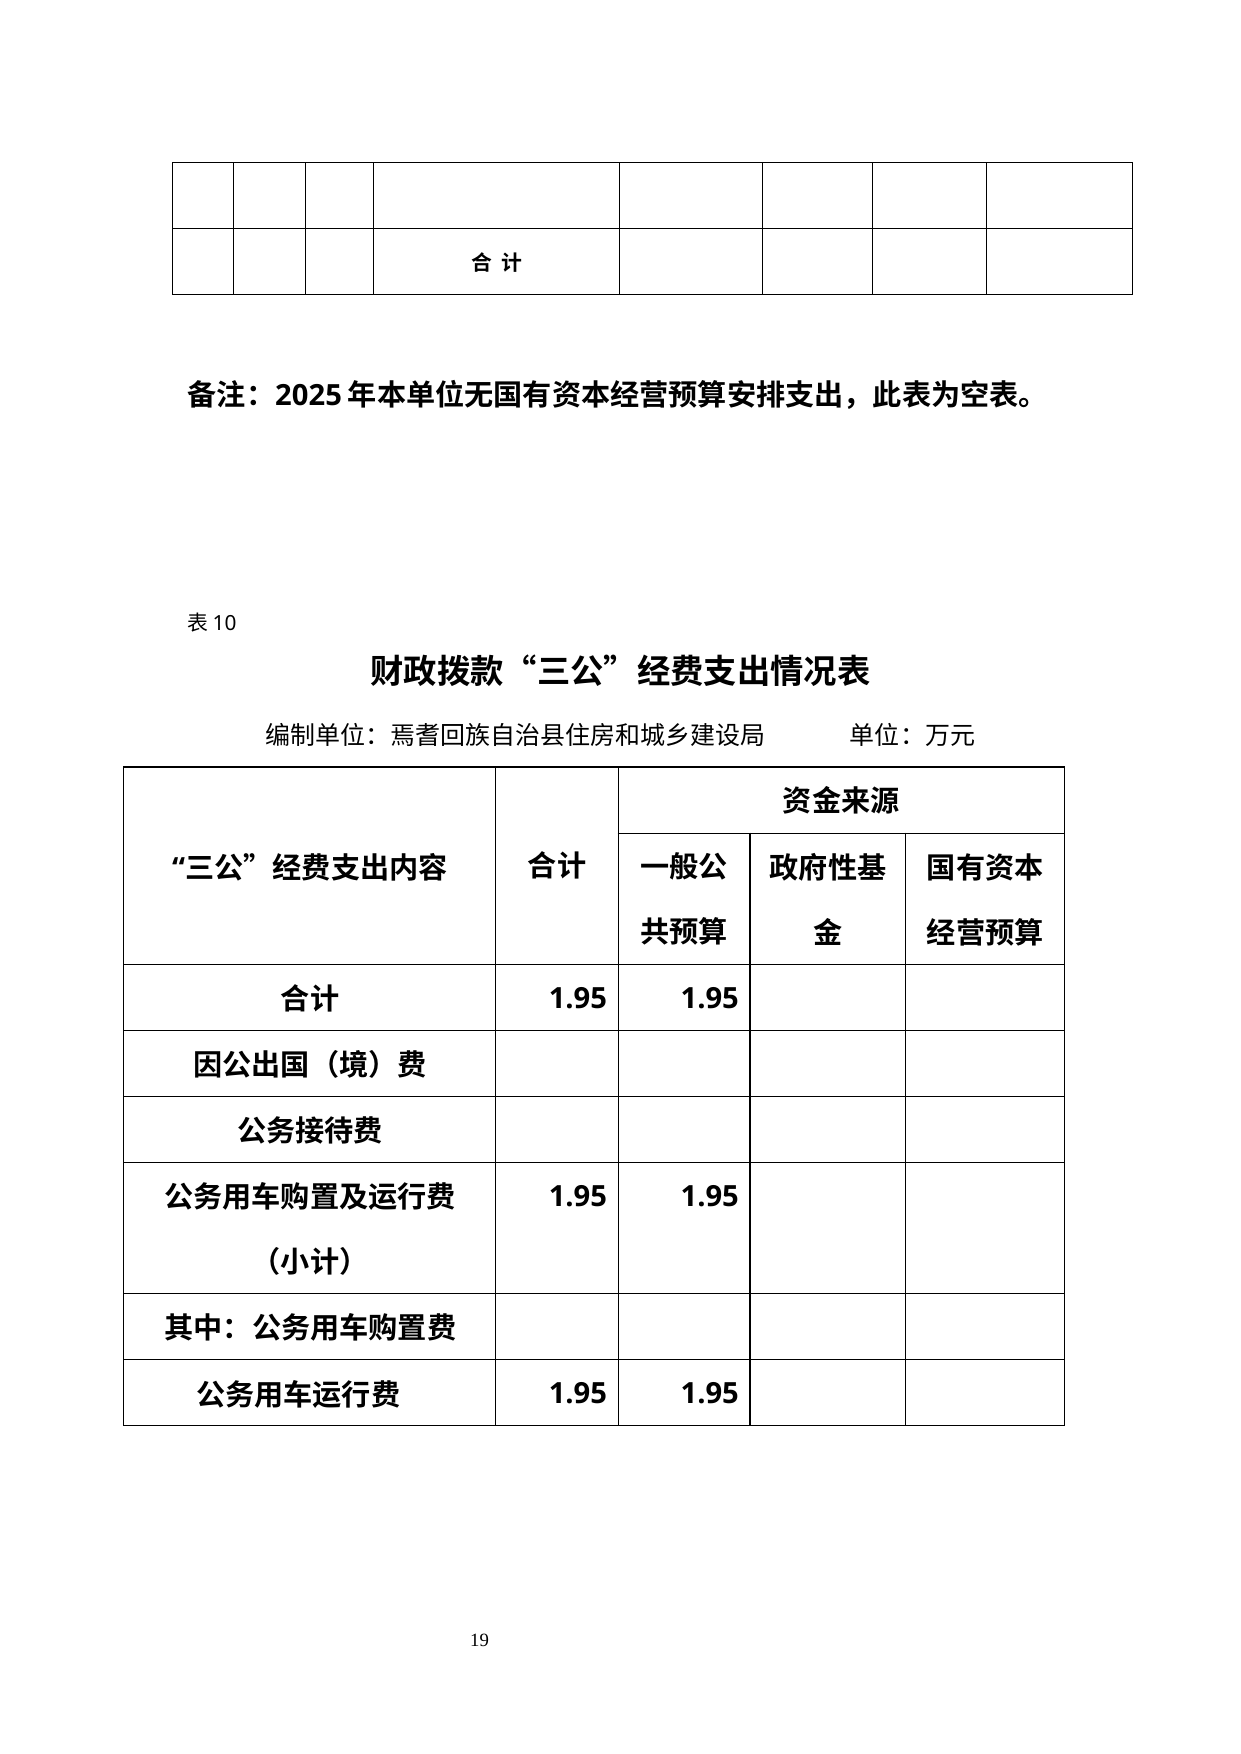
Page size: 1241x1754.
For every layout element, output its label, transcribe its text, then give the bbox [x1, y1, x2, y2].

table_cell [763, 163, 872, 228]
table_cell [620, 163, 762, 228]
text 财政拨款“三公”经费支出情况表 [187, 636, 1053, 701]
table_cell 国有资本经营预算 [906, 834, 1064, 963]
text 编制单位：焉耆回族自治县住房和城乡建设局 单位：万元 [187, 701, 1053, 766]
table_cell [306, 163, 373, 228]
table_cell [751, 965, 905, 1029]
table_cell [619, 1031, 749, 1096]
table_cell [234, 163, 305, 228]
table_cell 公务用车运行费 [124, 1360, 495, 1425]
table_cell [374, 163, 619, 228]
table_cell 1.95 [496, 1163, 618, 1293]
table_cell 1.95 [619, 1360, 749, 1425]
table_cell 其中：公务用车购置费 [124, 1294, 495, 1359]
table_cell 因公出国（境）费 [124, 1031, 495, 1096]
table_cell [906, 1031, 1064, 1096]
table_cell [619, 1097, 749, 1162]
table_header 合计 [496, 768, 618, 963]
table_cell [751, 1097, 905, 1162]
table_cell [173, 163, 233, 228]
table_cell 1.95 [496, 965, 618, 1029]
table_cell 一般公共预算 [619, 834, 749, 963]
table_cell [306, 229, 373, 294]
table_cell [751, 1031, 905, 1096]
table_cell 1.95 [619, 1163, 749, 1293]
table_cell [620, 229, 762, 294]
table_cell [987, 163, 1132, 228]
text 备注：2025年本单位无国有资本经营预算安排支出，此表为空表。 [187, 360, 1053, 425]
table_cell [751, 1294, 905, 1359]
table_cell 政府性基金 [751, 834, 905, 963]
table_cell [496, 1031, 618, 1096]
table_cell [751, 1163, 905, 1293]
table_cell [906, 965, 1064, 1029]
table_cell [873, 229, 986, 294]
table_cell [906, 1360, 1064, 1425]
table_cell 1.95 [496, 1360, 618, 1425]
table_cell [987, 229, 1132, 294]
text 表10 [187, 604, 1053, 636]
table_header 资金来源 [619, 768, 1064, 832]
table_cell 公务用车购置及运行费 （小计） [124, 1163, 495, 1293]
table_cell [906, 1097, 1064, 1162]
table_cell [496, 1097, 618, 1162]
table_header “三公”经费支出内容 [124, 768, 495, 963]
table_cell [173, 229, 233, 294]
table_cell 公务接待费 [124, 1097, 495, 1162]
table_cell [873, 163, 986, 228]
table_cell [763, 229, 872, 294]
table_cell [234, 229, 305, 294]
table_cell [751, 1360, 905, 1425]
table_cell [496, 1294, 618, 1359]
table_cell 合 计 [374, 229, 619, 294]
table_cell [619, 1294, 749, 1359]
table_cell 合计 [124, 965, 495, 1029]
table_cell [906, 1163, 1064, 1293]
table_cell [906, 1294, 1064, 1359]
table_cell 1.95 [619, 965, 749, 1029]
